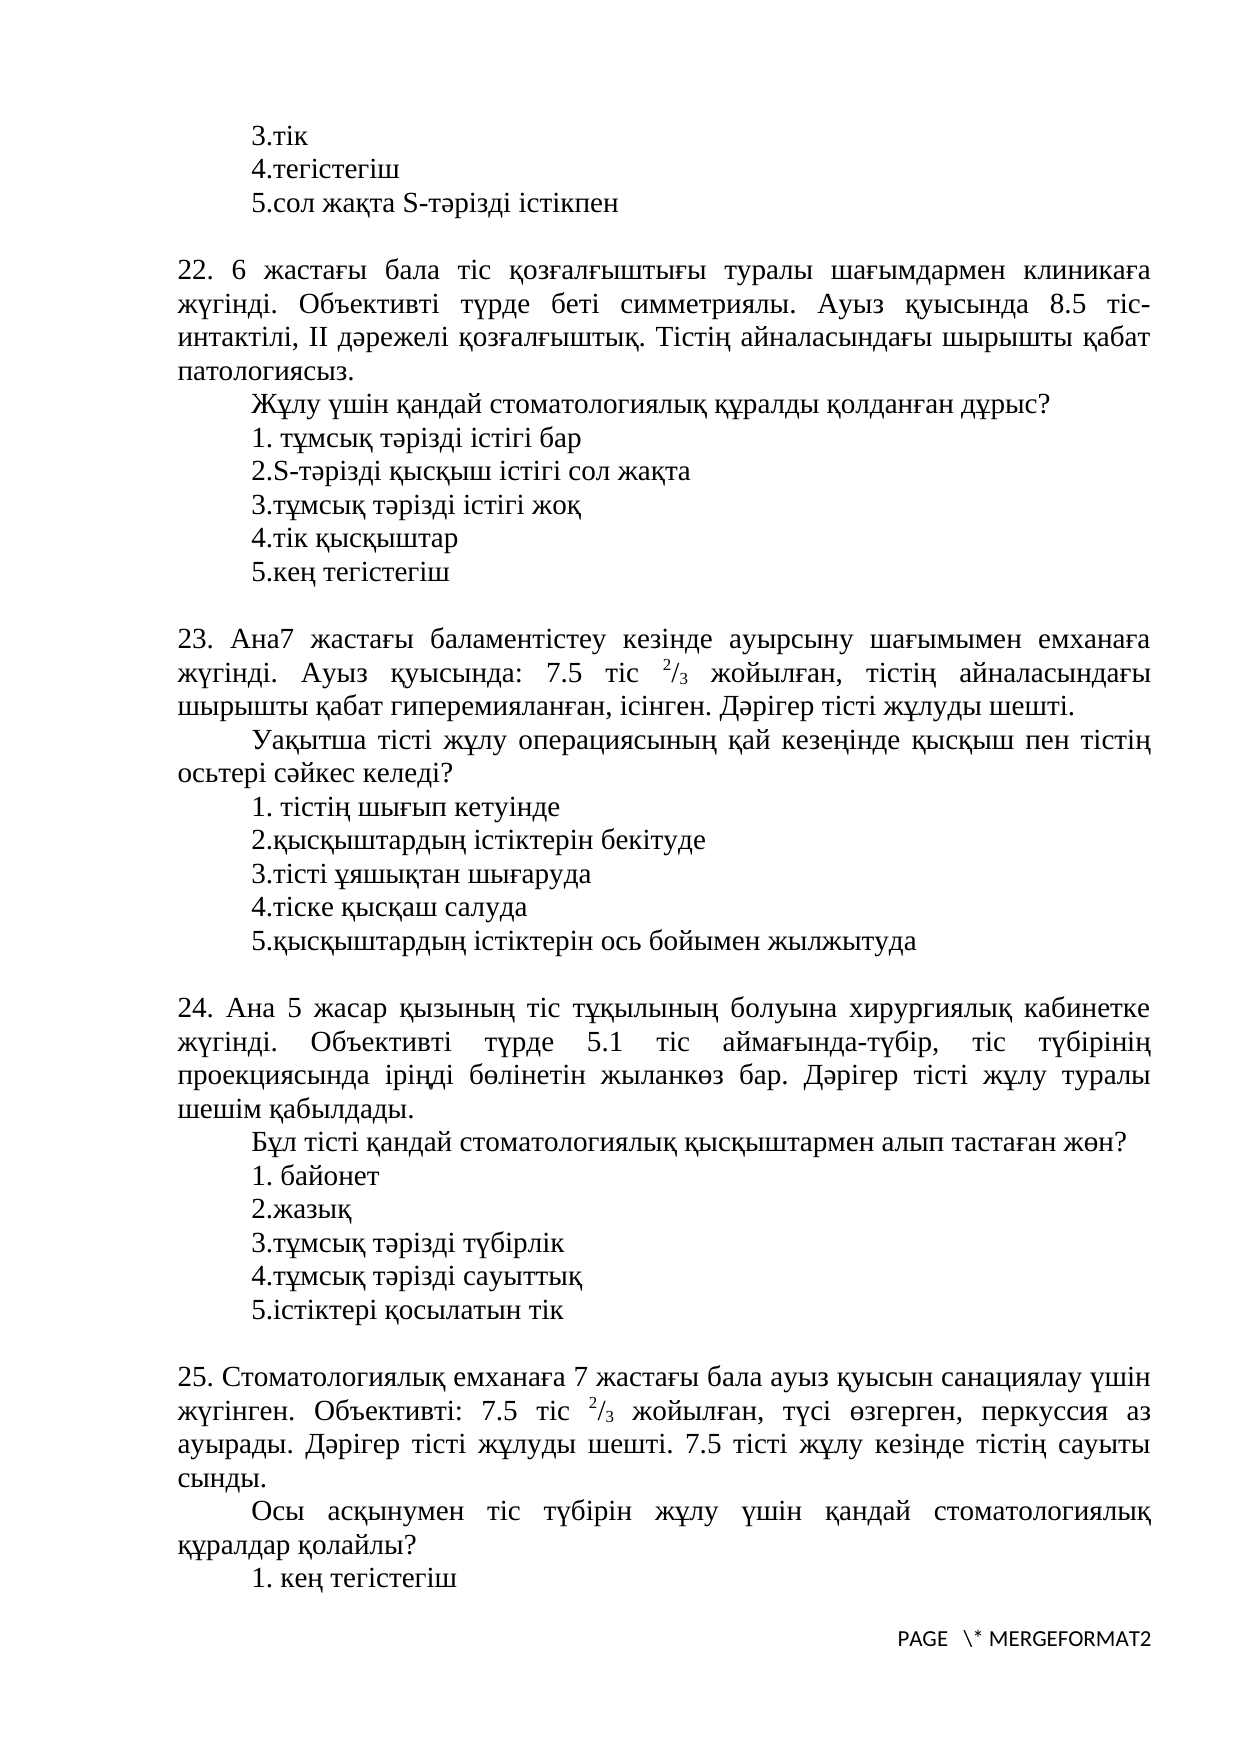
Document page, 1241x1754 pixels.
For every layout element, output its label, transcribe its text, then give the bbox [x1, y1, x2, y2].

text 23. Ана7 жастағы баламентістеу кезінде ауырсыну шағымымен емханаға жүгінді. Ауыз қуысында: 7.5 тіс 2/3 жойылған, тістің айналасындағы шырышты қабат гиперемияланған, ісінген. Дәрігер тісті жұлуды шешті. [177, 621, 1152, 722]
text Жұлу үшін қандай стоматологиялық құралды қолданған дұрыс? [177, 386, 1152, 420]
text 1. тұмсық тәрізді істігі бар [251, 420, 1152, 453]
text 3.тісті ұяшықтан шығаруда [251, 856, 1152, 889]
text 5.сол жақта S-тәрізді істікпен [251, 185, 1152, 219]
text 3.тұмсық тәрізді істігі жоқ [251, 487, 1152, 521]
text 1. байонет [251, 1158, 1152, 1191]
text 5.істіктері қосылатын тік [251, 1292, 1152, 1326]
text 2.жазық [251, 1191, 1152, 1225]
text 4.тұмсық тәрізді сауыттық [251, 1258, 1152, 1292]
text 4.тік қысқыштар [251, 521, 1152, 554]
text 5.қысқыштардың істіктерін ось бойымен жылжытуда [251, 923, 1152, 957]
text 4.тіске қысқаш салуда [251, 889, 1152, 923]
text 3.тік [251, 118, 1152, 152]
text 5.кең тегістегіш [251, 554, 1152, 588]
text 1. кең тегістегіш [251, 1560, 1152, 1594]
text 4.тегістегіш [251, 152, 1152, 185]
text 1. тістің шығып кетуінде [251, 789, 1152, 822]
text Осы асқынумен тіс түбірін жұлу үшін қандай стоматологиялық құралдар қолайлы? [177, 1493, 1152, 1560]
text Уақытша тісті жұлу операциясының қай кезеңінде қысқыш пен тістің осьтері сәйкес келеді? [177, 722, 1152, 789]
text 22. 6 жастағы бала тіс қозғалғыштығы туралы шағымдармен клиникаға жүгінді. Объективті түрде беті симметриялы. Ауыз қуысында 8.5 тіс-интактілі, II дәрежелі қозғалғыштық. Тістің айналасындағы шырышты қабат патологиясыз. [177, 252, 1152, 386]
text 3.тұмсық тәрізді түбірлік [251, 1225, 1152, 1258]
text 2.қысқыштардың істіктерін бекітуде [251, 822, 1152, 856]
text 2.S-тәрізді қысқыш істігі сол жақта [251, 453, 1152, 487]
text 25. Стоматологиялық емханаға 7 жастағы бала ауыз қуысын санациялау үшін жүгінген. Объективті: 7.5 тіс 2/3 жойылған, түсі өзгерген, перкуссия аз ауырады. Дәрігер тісті жұлуды шешті. 7.5 тісті жұлу кезінде тістің сауыты сынды. [177, 1359, 1152, 1493]
text Бұл тісті қандай стоматологиялық қысқыштармен алып тастаған жөн? [177, 1124, 1152, 1158]
text 24. Ана 5 жасар қызының тіс тұқылының болуына хирургиялық кабинетке жүгінді. Объективті түрде 5.1 тіс аймағында-түбір, тіс түбірінің проекциясында іріңді бөлінетін жыланкөз бар. Дәрігер тісті жұлу туралы шешім қабылдады. [177, 990, 1152, 1124]
